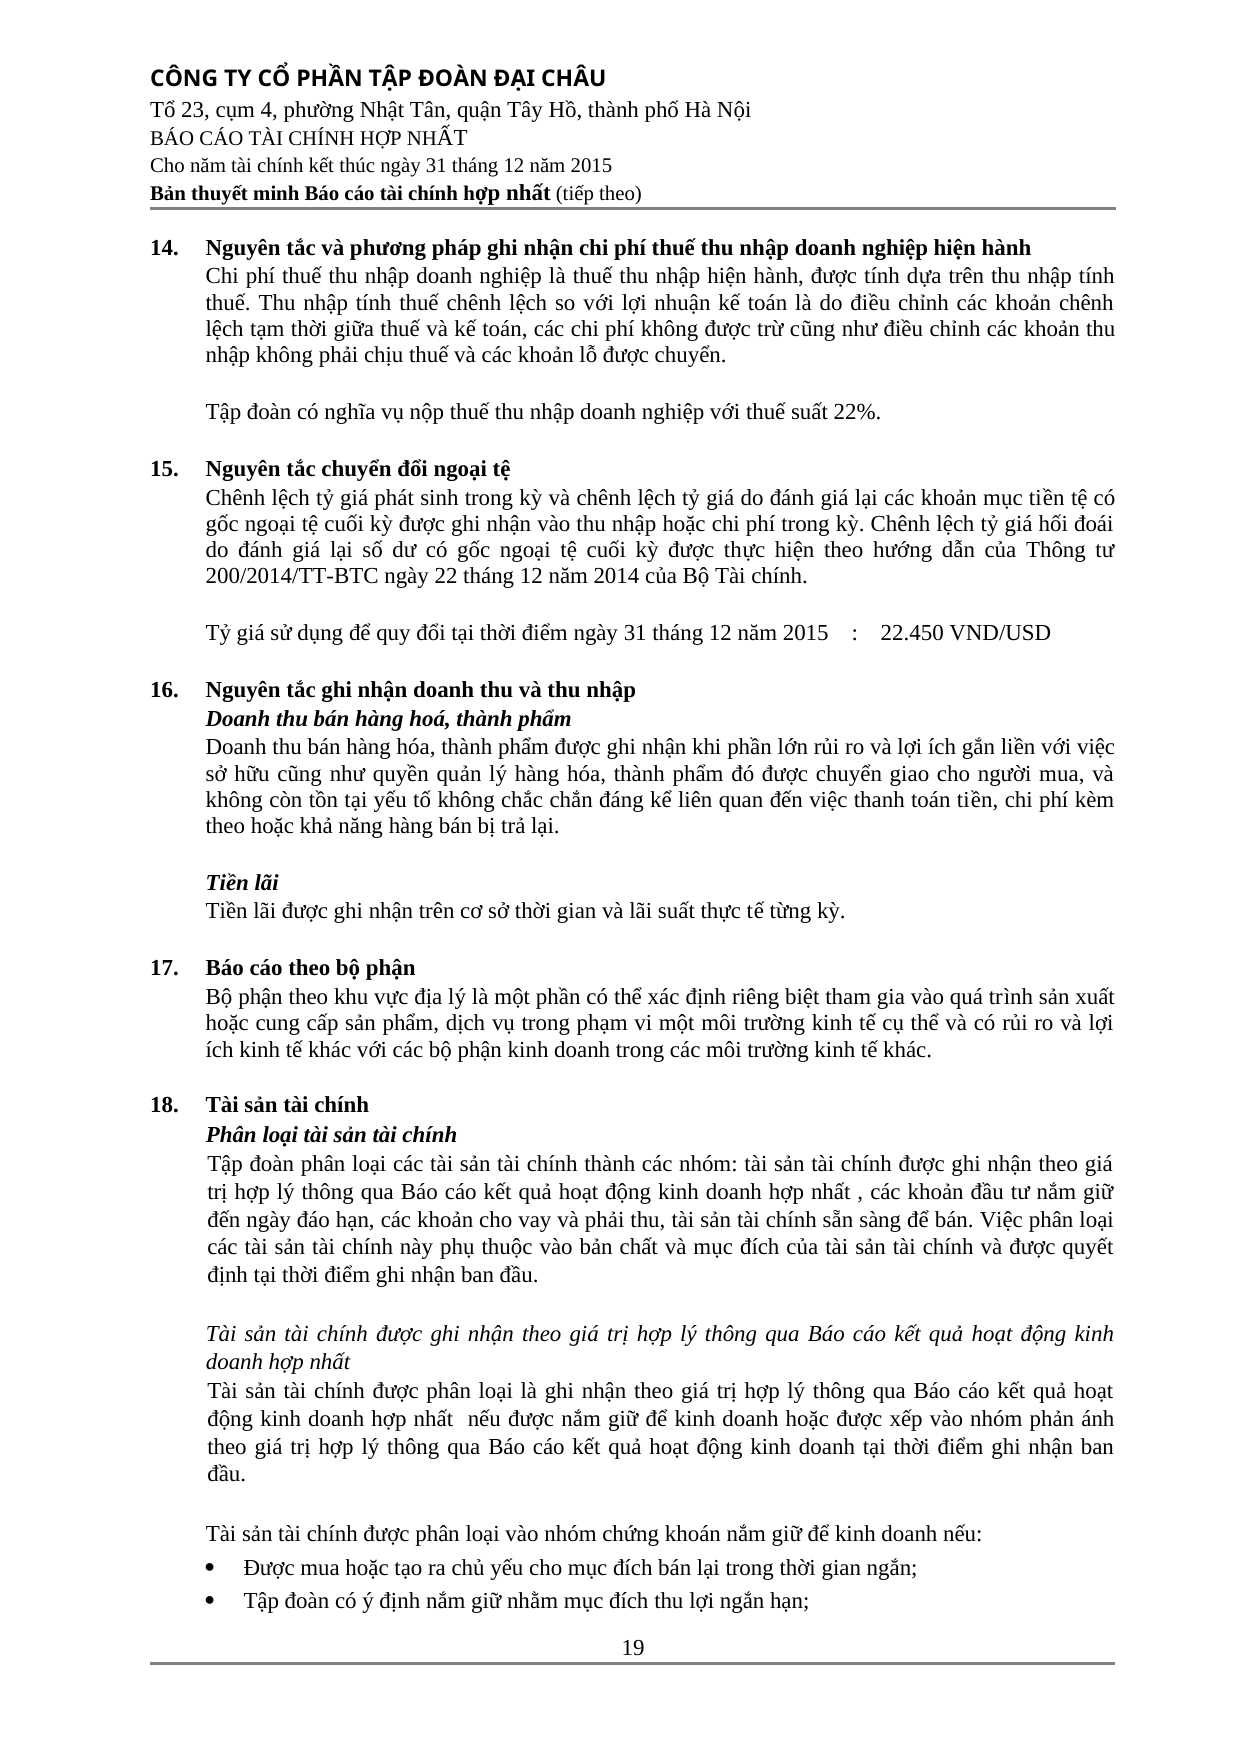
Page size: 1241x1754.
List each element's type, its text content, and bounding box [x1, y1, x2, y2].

list Nguyên tắc chuyển đổi ngoại tệ [150, 455, 1116, 481]
text Bộ phận theo khu vực địa lý là một phần có thể xác định riêng biệt tham gia vào quá trình sản xuất hoặc cung cấp sản phẩm, dịch vụ trong phạm vi một môi trường kinh tế cụ thể và có rủi ro và lợi ích kinh tế khác với các bộ phận kinh doanh trong các môi trường kinh tế khác. [205, 983, 1116, 1062]
text Doanh thu bán hàng hóa, thành phẩm được ghi nhận khi phần lớn rủi ro và lợi ích gắn liền với việc sở hữu cũng như quyền quản lý hàng hóa, thành phẩm đó được chuyển giao cho người mua, và không còn tồn tại yếu tố không chắc chắn đáng kể liên quan đến việc thanh toán tiền, chi phí kèm theo hoặc khả năng hàng bán bị trả lại. [205, 733, 1116, 839]
list Báo cáo theo bộ phận [150, 954, 1116, 981]
list Nguyên tắc ghi nhận doanh thu và thu nhập [150, 676, 1116, 703]
list Nguyên tắc và phương pháp ghi nhận chi phí thuế thu nhập doanh nghiệp hiện hành [150, 234, 1116, 260]
text Tiền lãi [205, 869, 1116, 896]
text Tài sản tài chính được phân loại vào nhóm chứng khoán nắm giữ để kinh doanh nếu: [206, 1520, 1116, 1546]
text Tập đoàn có nghĩa vụ nộp thuế thu nhập doanh nghiệp với thuế suất 22%. [205, 398, 1116, 424]
text Tài sản tài chính được phân loại là ghi nhận theo giá trị hợp lý thông qua Báo cáo kết quả hoạt động kinh doanh hợp nhất nếu được nắm giữ để kinh doanh hoặc được xếp vào nhóm phản ánh theo giá trị hợp lý thông qua Báo cáo kết quả hoạt động kinh doanh tại thời điểm ghi nhận ban đầu. [207, 1378, 1116, 1487]
text Tài sản tài chính được ghi nhận theo giá trị hợp lý thông qua Báo cáo kết quả hoạt động kinh doanh hợp nhất [206, 1320, 1116, 1374]
text Phân loại tài sản tài chính [206, 1121, 1116, 1147]
list Tài sản tài chính [150, 1091, 1116, 1117]
list Tập đoàn có ý định nắm giữ nhằm mục đích thu lợi ngắn hạn; [206, 1587, 1116, 1614]
text Tập đoàn phân loại các tài sản tài chính thành các nhóm: tài sản tài chính được ghi nhận theo giá trị hợp lý thông qua Báo cáo kết quả hoạt động kinh doanh hợp nhất , các khoản đầu tư nắm giữ đến ngày đáo hạn, các khoản cho vay và phải thu, tài sản tài chính sẵn sàng để bán. Việc phân loại các tài sản tài chính này phụ thuộc vào bản chất và mục đích của tài sản tài chính và được quyết định tại thời điểm ghi nhận ban đầu. [207, 1151, 1116, 1287]
text Tỷ giá sử dụng để quy đổi tại thời điểm ngày 31 tháng 12 năm 2015 : 22.450 VND/USD [205, 619, 1116, 646]
list Được mua hoặc tạo ra chủ yếu cho mục đích bán lại trong thời gian ngắn; [206, 1554, 1116, 1580]
text Tiền lãi được ghi nhận trên cơ sở thời gian và lãi suất thực tế từng kỳ. [205, 898, 1116, 924]
text Chi phí thuế thu nhập doanh nghiệp là thuế thu nhập hiện hành, được tính dựa trên thu nhập tính thuế. Thu nhập tính thuế chênh lệch so với lợi nhuận kế toán là do điều chỉnh các khoản chênh lệch tạm thời giữa thuế và kế toán, các chi phí không được trừ cũng như điều chỉnh các khoản thu nhập không phải chịu thuế và các khoản lỗ được chuyển. [205, 262, 1116, 368]
text Chênh lệch tỷ giá phát sinh trong kỳ và chênh lệch tỷ giá do đánh giá lại các khoản mục tiền tệ có gốc ngoại tệ cuối kỳ được ghi nhận vào thu nhập hoặc chi phí trong kỳ. Chênh lệch tỷ giá hối đoái do đánh giá lại số dư có gốc ngoại tệ cuối kỳ được thực hiện theo hướng dẫn của Thông tư 200/2014/TT-BTC ngày 22 tháng 12 năm 2014 của Bộ Tài chính. [205, 483, 1116, 589]
text Doanh thu bán hàng hoá, thành phẩm [205, 705, 1116, 731]
